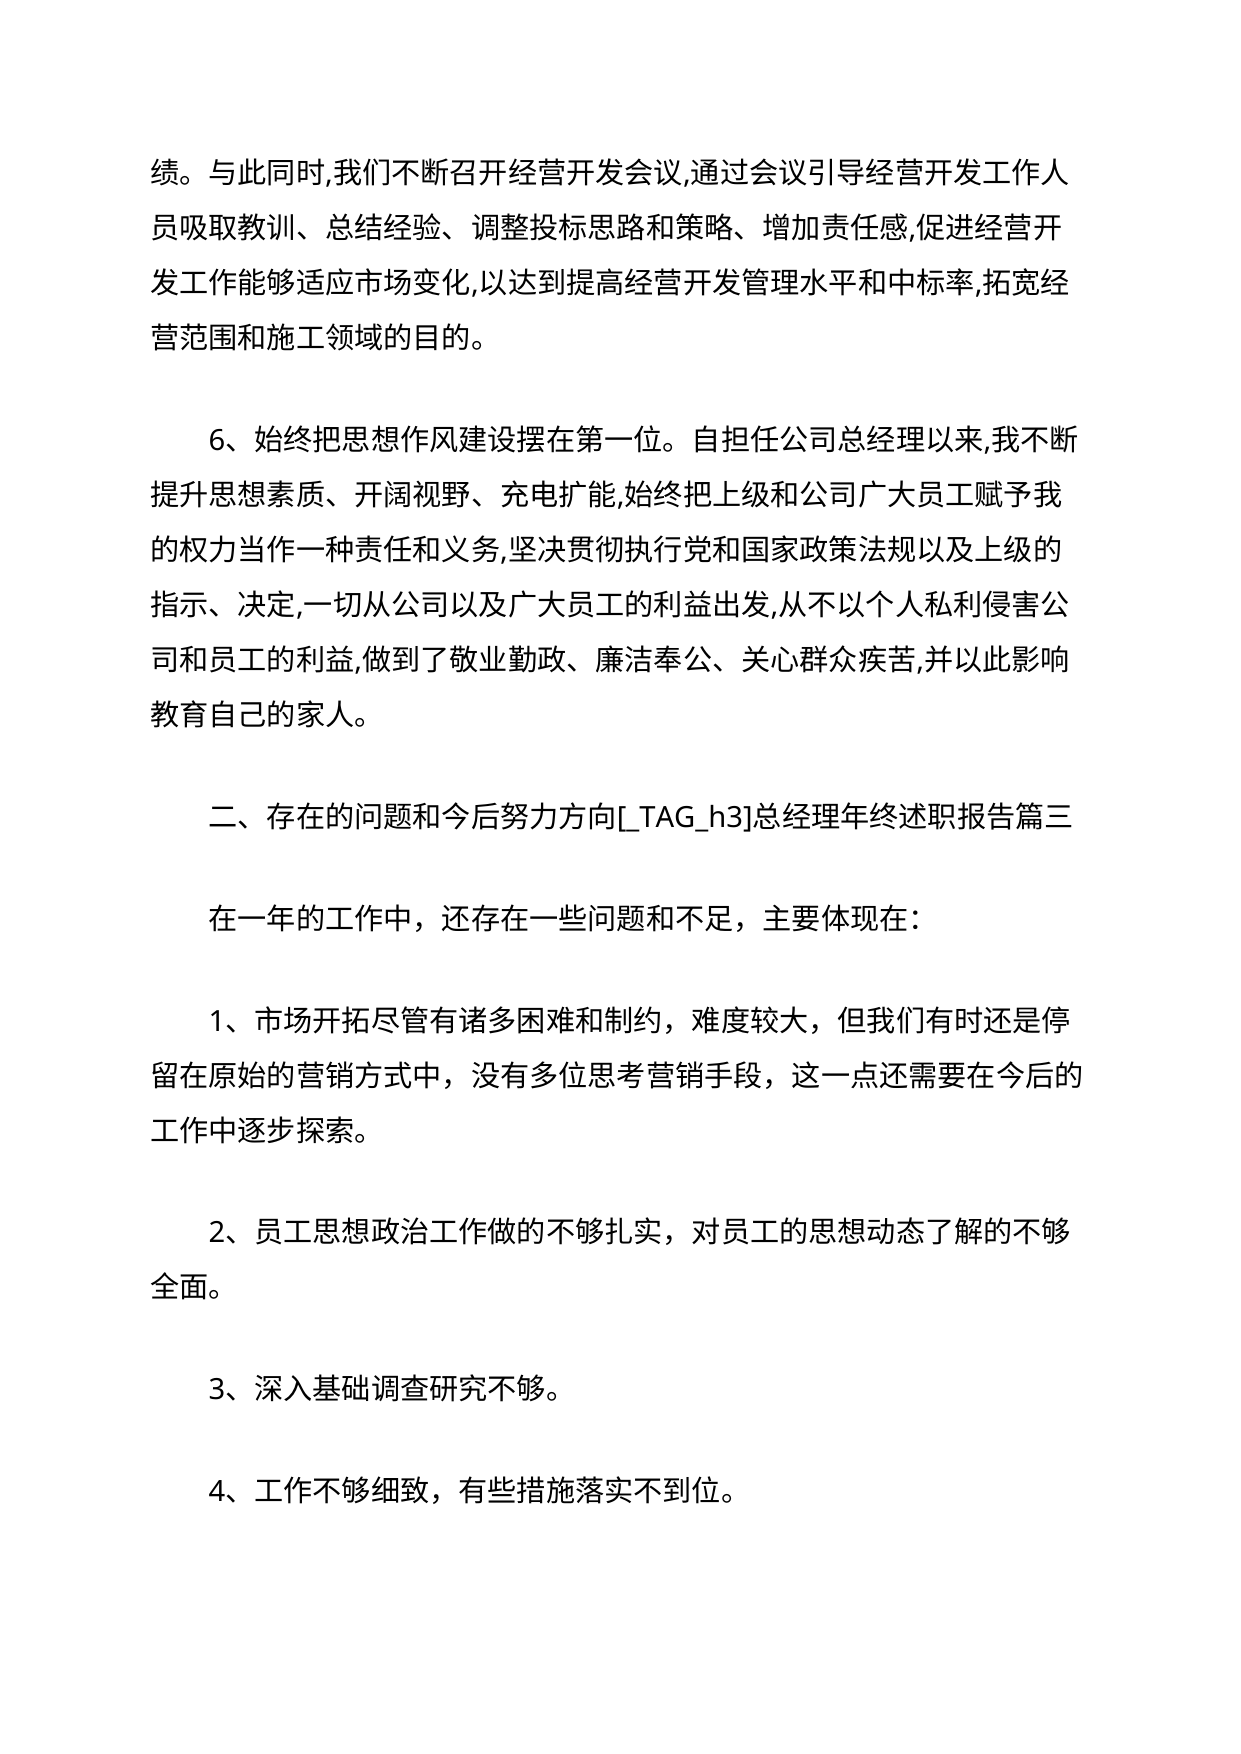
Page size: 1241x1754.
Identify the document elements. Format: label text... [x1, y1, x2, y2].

text 3、深入基础调查研究不够。 [150, 1366, 1090, 1408]
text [150, 150, 1090, 357]
text 在一年的工作中，还存在一些问题和不足，主要体现在： [150, 896, 1090, 938]
text 4、工作不够细致，有些措施落实不到位。 [150, 1468, 1090, 1510]
text 6、始终把思想作风建设摆在第一位。自担任公司总经理以来,我不断提升思想素质、开阔视野、充电扩能,始终把上级和公司广大员工赋予我的权力当作一种责任和义务,坚决贯彻执行党和国家政策法规以及上级的指示、决定,一切从公司以及广大员工的利益出发,从不以个人私利侵害公司和员工的利益,做到了敬业勤政、廉洁奉公、关心群众疾苦,并以此影响教育自己的家人。 [150, 417, 1090, 734]
text 二、存在的问题和今后努力方向[_TAG_h3]总经理年终述职报告篇三 [150, 793, 1090, 836]
text 2、员工思想政治工作做的不够扎实，对员工的思想动态了解的不够全面。 [150, 1209, 1090, 1306]
text 1、市场开拓尽管有诸多困难和制约，难度较大，但我们有时还是停留在原始的营销方式中，没有多位思考营销手段，这一点还需要在今后的工作中逐步探索。 [150, 997, 1090, 1149]
